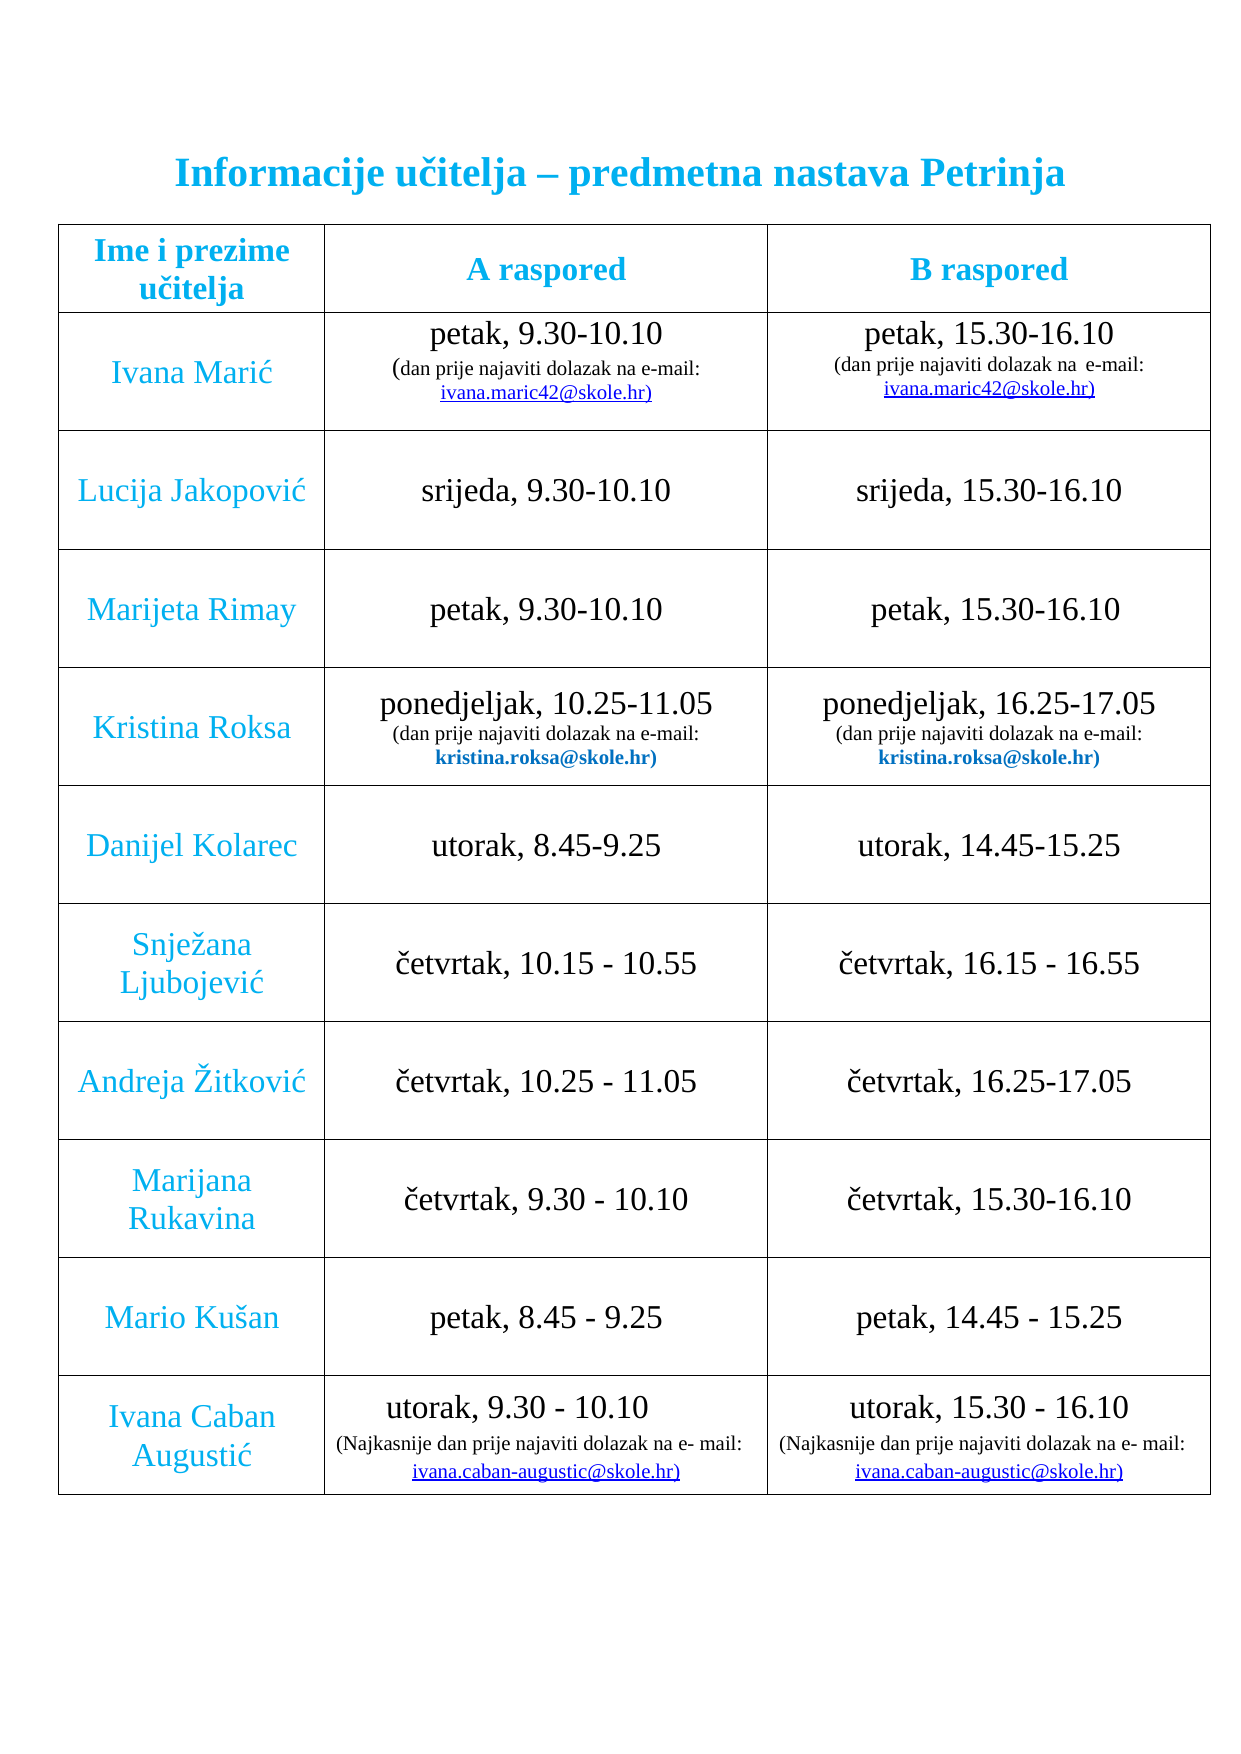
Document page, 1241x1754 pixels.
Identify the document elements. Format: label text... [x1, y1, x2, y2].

text Informacije učitelja – predmetna nastava Petrinja [148, 148, 1093, 196]
table_cell utorak, 14.45-15.25 [768, 786, 1210, 903]
table_header B raspored [768, 225, 1210, 312]
table_cell ponedjeljak, 10.25-11.05 (dan prije najaviti dolazak na e-mail: kristina.roksa@skole.hr) [325, 668, 767, 785]
table_cell srijeda, 9.30-10.10 [325, 431, 767, 548]
table_cell Snježana Ljubojević [59, 904, 324, 1021]
table_cell Ivana Caban Augustić [59, 1376, 324, 1493]
table_cell petak, 8.45 - 9.25 [325, 1258, 767, 1375]
table_header Ime i prezime učitelja [59, 225, 324, 312]
table_cell petak, 15.30-16.10 [768, 550, 1210, 667]
table_cell četvrtak, 10.15 - 10.55 [325, 904, 767, 1021]
table_cell Danijel Kolarec [59, 786, 324, 903]
table_cell petak, 9.30-10.10 (dan prije najaviti dolazak na e-mail: ivana.maric42@skole.hr) [325, 313, 767, 430]
table_cell srijeda, 15.30-16.10 [768, 431, 1210, 548]
table_cell petak, 14.45 - 15.25 [768, 1258, 1210, 1375]
table_cell četvrtak, 9.30 - 10.10 [325, 1140, 767, 1257]
table_cell četvrtak, 16.25-17.05 [768, 1022, 1210, 1139]
table_cell utorak, 8.45-9.25 [325, 786, 767, 903]
table_cell utorak, 9.30 - 10.10 (Najkasnije dan prije najaviti dolazak na e- mail: ivana.caban-augustic@skole.hr) [325, 1376, 767, 1493]
table_cell Ivana Marić [59, 313, 324, 430]
table_cell utorak, 15.30 - 16.10 (Najkasnije dan prije najaviti dolazak na e- mail: ivana.caban-augustic@skole.hr) [768, 1376, 1210, 1493]
table_cell četvrtak, 16.15 - 16.55 [768, 904, 1210, 1021]
table_cell Kristina Roksa [59, 668, 324, 785]
table_cell ponedjeljak, 16.25-17.05 (dan prije najaviti dolazak na e-mail: kristina.roksa@skole.hr) [768, 668, 1210, 785]
table_cell Lucija Jakopović [59, 431, 324, 548]
table_cell Marijeta Rimay [59, 550, 324, 667]
table_cell petak, 15.30-16.10 (dan prije najaviti dolazak na e-mail: ivana.maric42@skole.hr) [768, 313, 1210, 430]
table_cell četvrtak, 10.25 - 11.05 [325, 1022, 767, 1139]
table_cell Marijana Rukavina [59, 1140, 324, 1257]
table_cell Andreja Žitković [59, 1022, 324, 1139]
table_cell Mario Kušan [59, 1258, 324, 1375]
table_header A raspored [325, 225, 767, 312]
table_cell petak, 9.30-10.10 [325, 550, 767, 667]
table_cell četvrtak, 15.30-16.10 [768, 1140, 1210, 1257]
